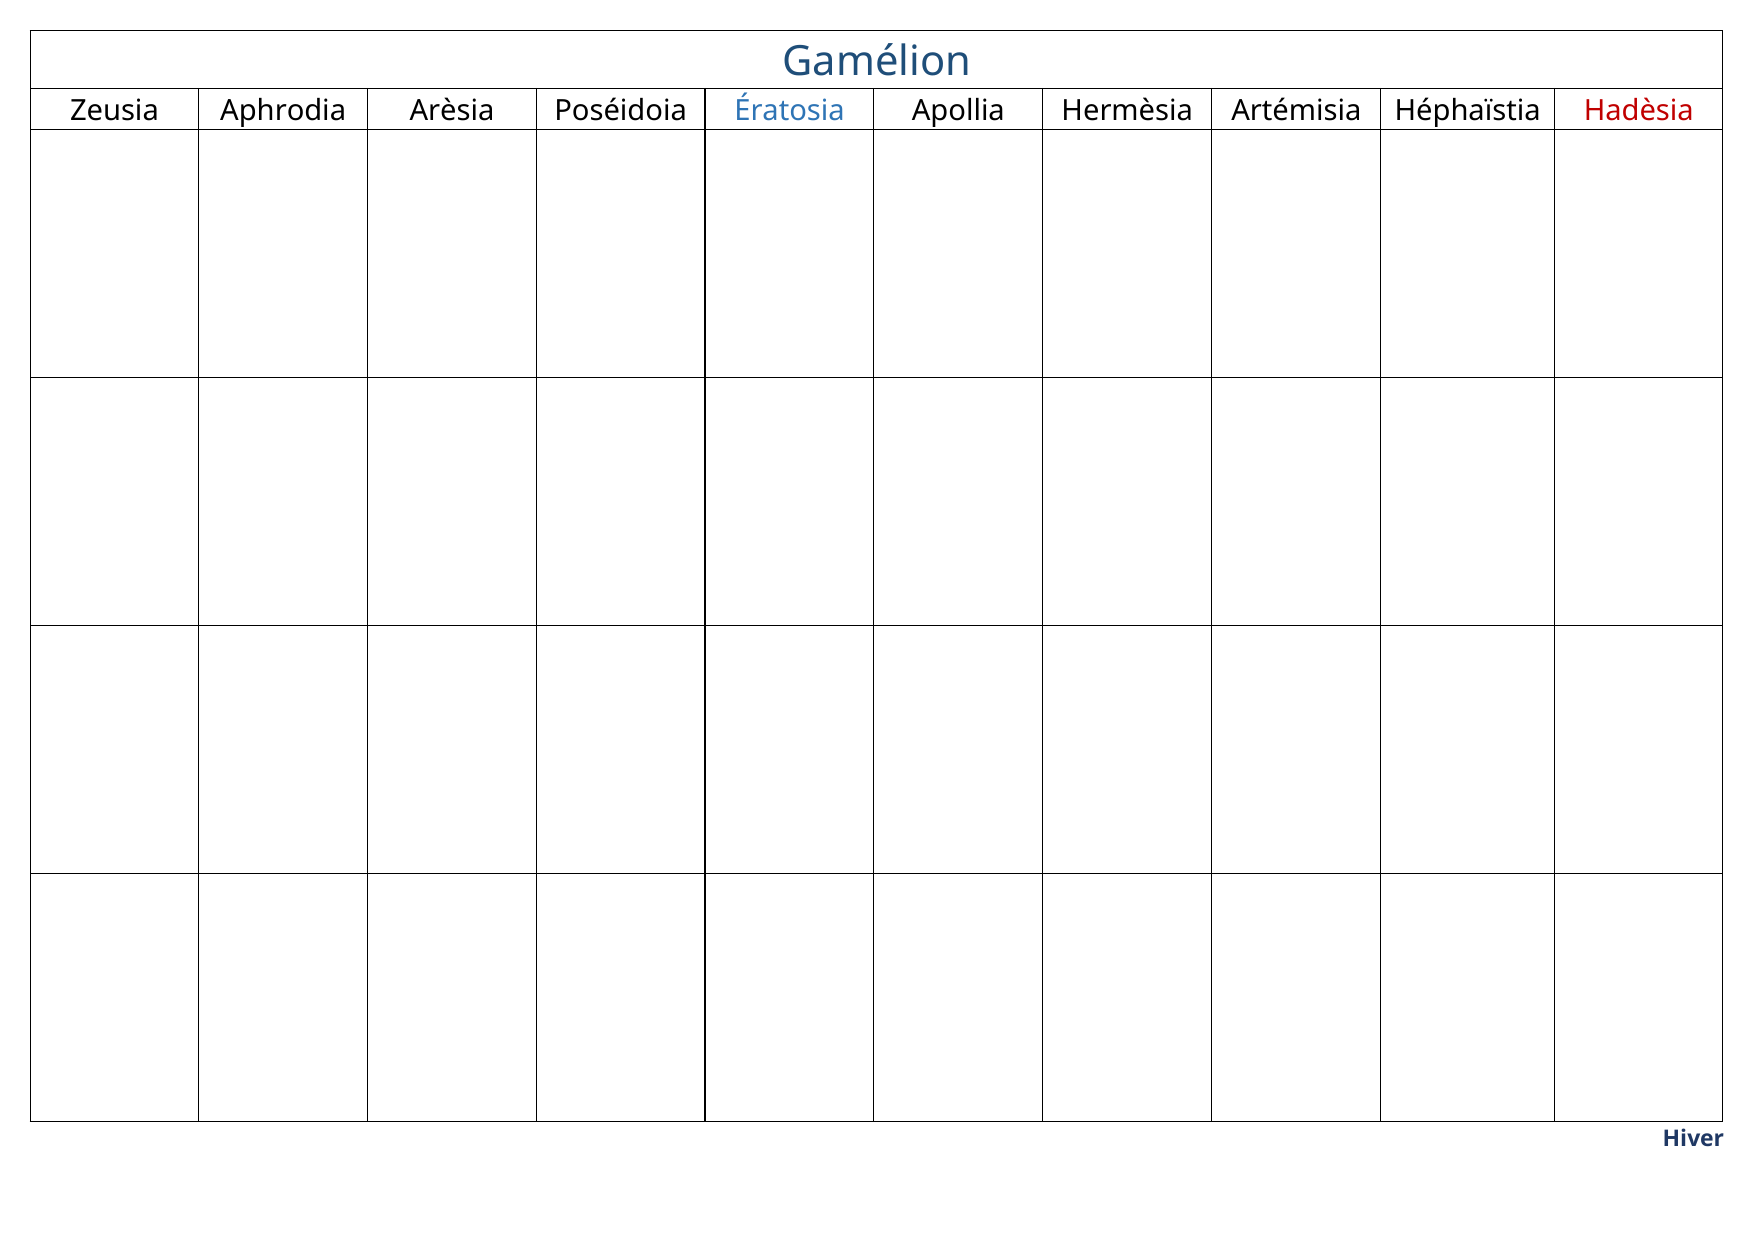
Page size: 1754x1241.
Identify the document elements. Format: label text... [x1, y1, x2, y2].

table_cell Hermèsia [1043, 89, 1211, 129]
table_cell [537, 378, 704, 625]
table_cell [706, 130, 873, 377]
table_cell [1555, 130, 1722, 377]
table_cell Ératosia [706, 89, 873, 129]
table_cell [1555, 626, 1722, 873]
table_cell [1043, 378, 1211, 625]
table_cell [1212, 130, 1380, 377]
table_cell [368, 378, 536, 625]
table_cell [199, 130, 367, 377]
table_cell Héphaïstia [1381, 89, 1554, 129]
table_cell Aphrodia [199, 89, 367, 129]
table_cell [706, 874, 873, 1121]
table_cell [368, 130, 536, 377]
table_cell [537, 130, 704, 377]
table_cell [31, 874, 198, 1121]
text Hiver [30, 1122, 1724, 1153]
table_cell [199, 378, 367, 625]
table_cell Artémisia [1212, 89, 1380, 129]
table_cell [368, 874, 536, 1121]
table_cell Zeusia [31, 89, 198, 129]
table_cell [874, 626, 1042, 873]
table_cell [537, 874, 704, 1121]
table_cell [31, 130, 198, 377]
table_cell [874, 874, 1042, 1121]
table_cell [1043, 130, 1211, 377]
table_cell [1555, 378, 1722, 625]
table_cell [1043, 874, 1211, 1121]
table_cell Poséidoia [537, 89, 704, 129]
table_cell Hadèsia [1555, 89, 1722, 129]
table_cell [1212, 626, 1380, 873]
table_cell [368, 626, 536, 873]
table_header Gamélion [31, 31, 1722, 88]
table_cell [706, 378, 873, 625]
table_cell [1212, 378, 1380, 625]
table_cell [199, 874, 367, 1121]
table_cell [1043, 626, 1211, 873]
table_cell Apollia [874, 89, 1042, 129]
table_cell [874, 378, 1042, 625]
table_cell [1381, 874, 1554, 1121]
table_cell [1381, 378, 1554, 625]
table_cell [874, 130, 1042, 377]
table_cell [706, 626, 873, 873]
table_cell [31, 378, 198, 625]
table_cell [1381, 626, 1554, 873]
table_cell [1212, 874, 1380, 1121]
table_cell [31, 626, 198, 873]
table_cell [537, 626, 704, 873]
table_cell [1381, 130, 1554, 377]
table_cell [199, 626, 367, 873]
table_cell [1555, 874, 1722, 1121]
table_cell Arèsia [368, 89, 536, 129]
